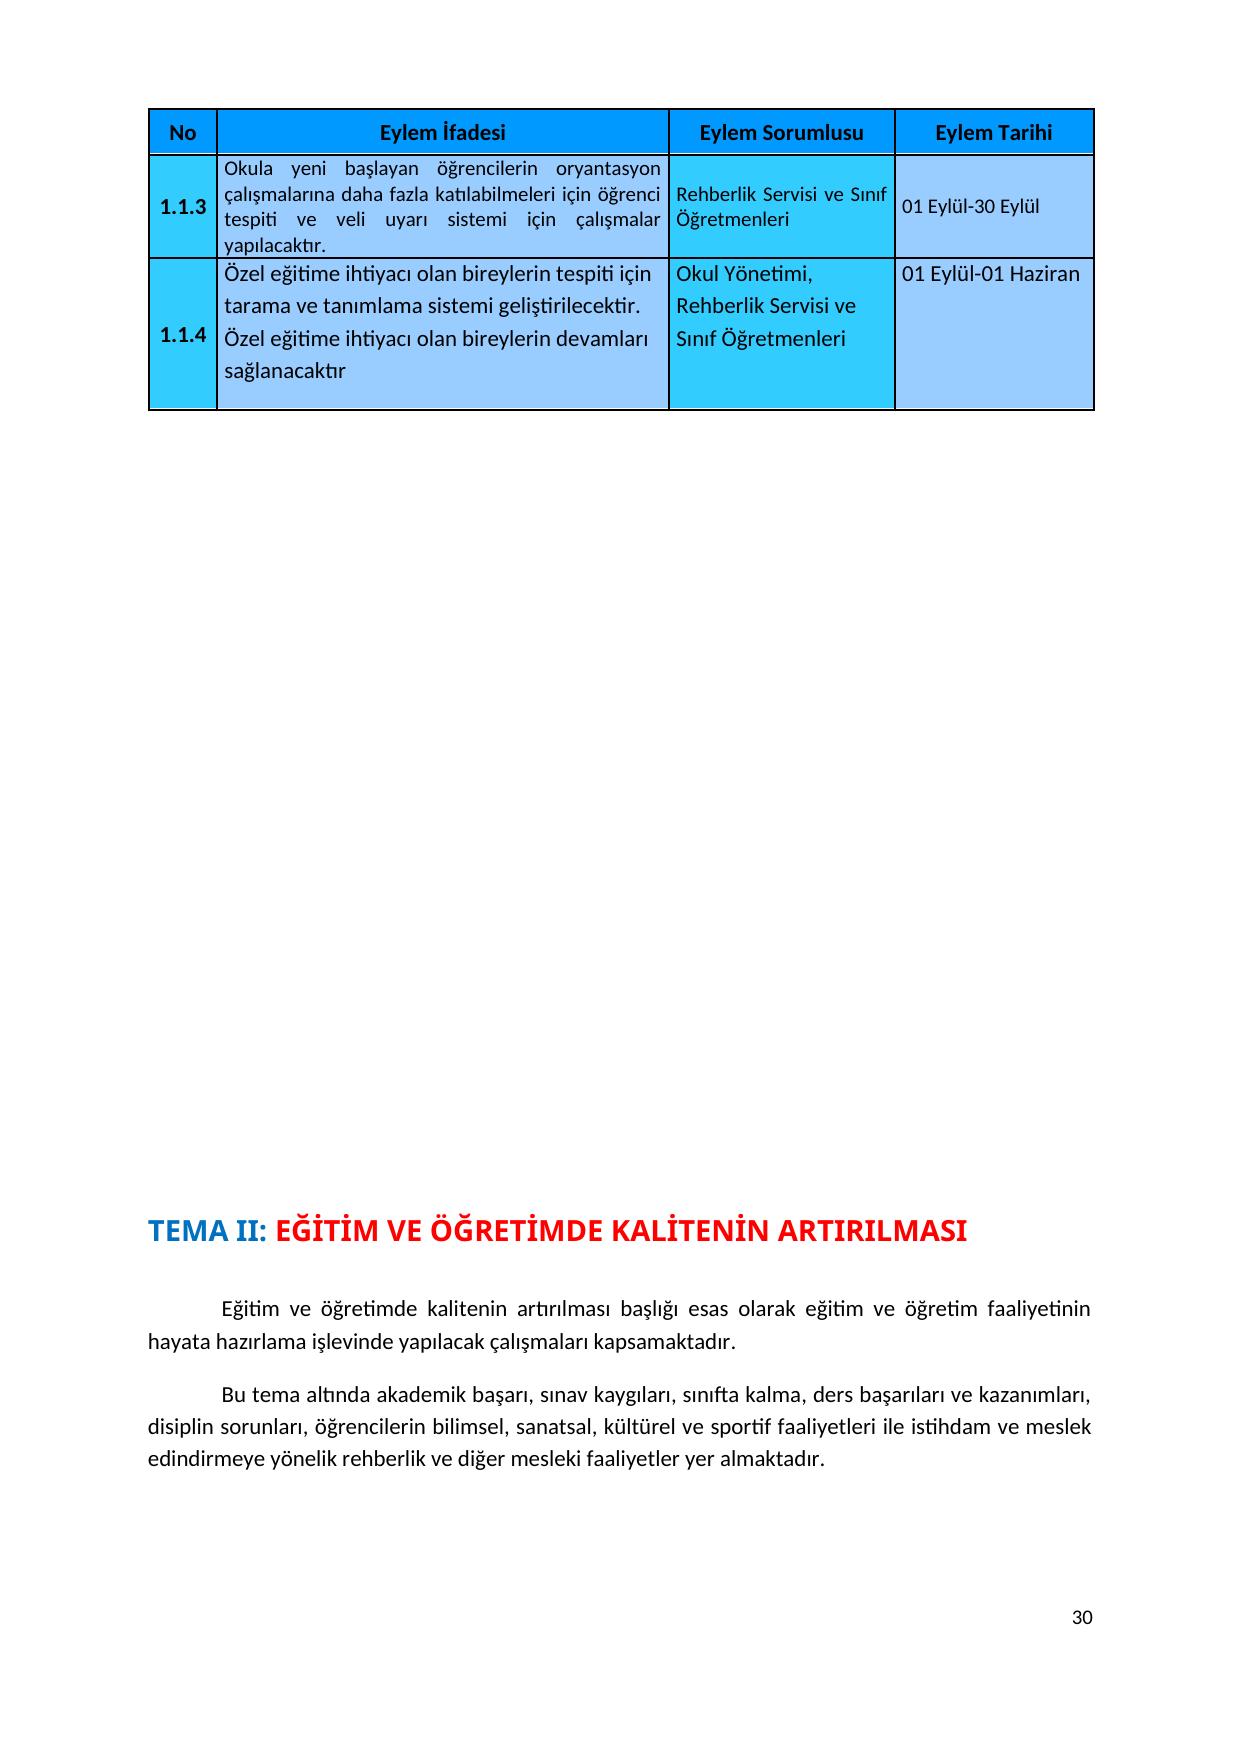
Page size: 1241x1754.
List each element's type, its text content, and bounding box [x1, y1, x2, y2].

text Eğitim ve öğretimde kalitenin artırılması başlığı esas olarak eğitim ve öğretim faaliyetinin hayata hazırlama işlevinde yapılacak çalışmaları kapsamaktadır. [148, 1294, 1093, 1355]
table_header Eylem İfadesi [218, 110, 668, 153]
table_cell Rehberlik Servisi ve Sınıf Öğretmenleri [670, 156, 894, 257]
table_header Eylem Sorumlusu [670, 110, 894, 153]
table_cell 1.1.3 [150, 156, 216, 257]
table_cell Okul Yönetimi, Rehberlik Servisi ve Sınıf Öğretmenleri [670, 259, 894, 408]
subtitle TEMA II: EĞİTİM VE ÖĞRETİMDE KALİTENİN ARTIRILMASI [148, 1210, 1093, 1250]
text Bu tema altında akademik başarı, sınav kaygıları, sınıfta kalma, ders başarıları ve kazanımları, disiplin sorunları, öğrencilerin bilimsel, sanatsal, kültürel ve sportif faaliyetleri ile istihdam ve meslek edindirmeye yönelik rehberlik ve diğer mesleki faaliyetler yer almaktadır. [148, 1380, 1093, 1472]
table_header Eylem Tarihi [896, 110, 1093, 153]
table_cell 1.1.4 [150, 259, 216, 408]
table_cell 01 Eylül-30 Eylül [896, 156, 1093, 257]
table_header No [150, 110, 216, 153]
table_cell Okula yeni başlayan öğrencilerin oryantasyon çalışmalarına daha fazla katılabilmeleri için öğrenci tespiti ve veli uyarı sistemi için çalışmalar yapılacaktır. [218, 156, 668, 257]
table_cell 01 Eylül-01 Haziran [896, 259, 1093, 408]
table_cell Özel eğitime ihtiyacı olan bireylerin tespiti için tarama ve tanımlama sistemi geliştirilecektir. Özel eğitime ihtiyacı olan bireylerin devamları sağlanacaktır [218, 259, 668, 408]
